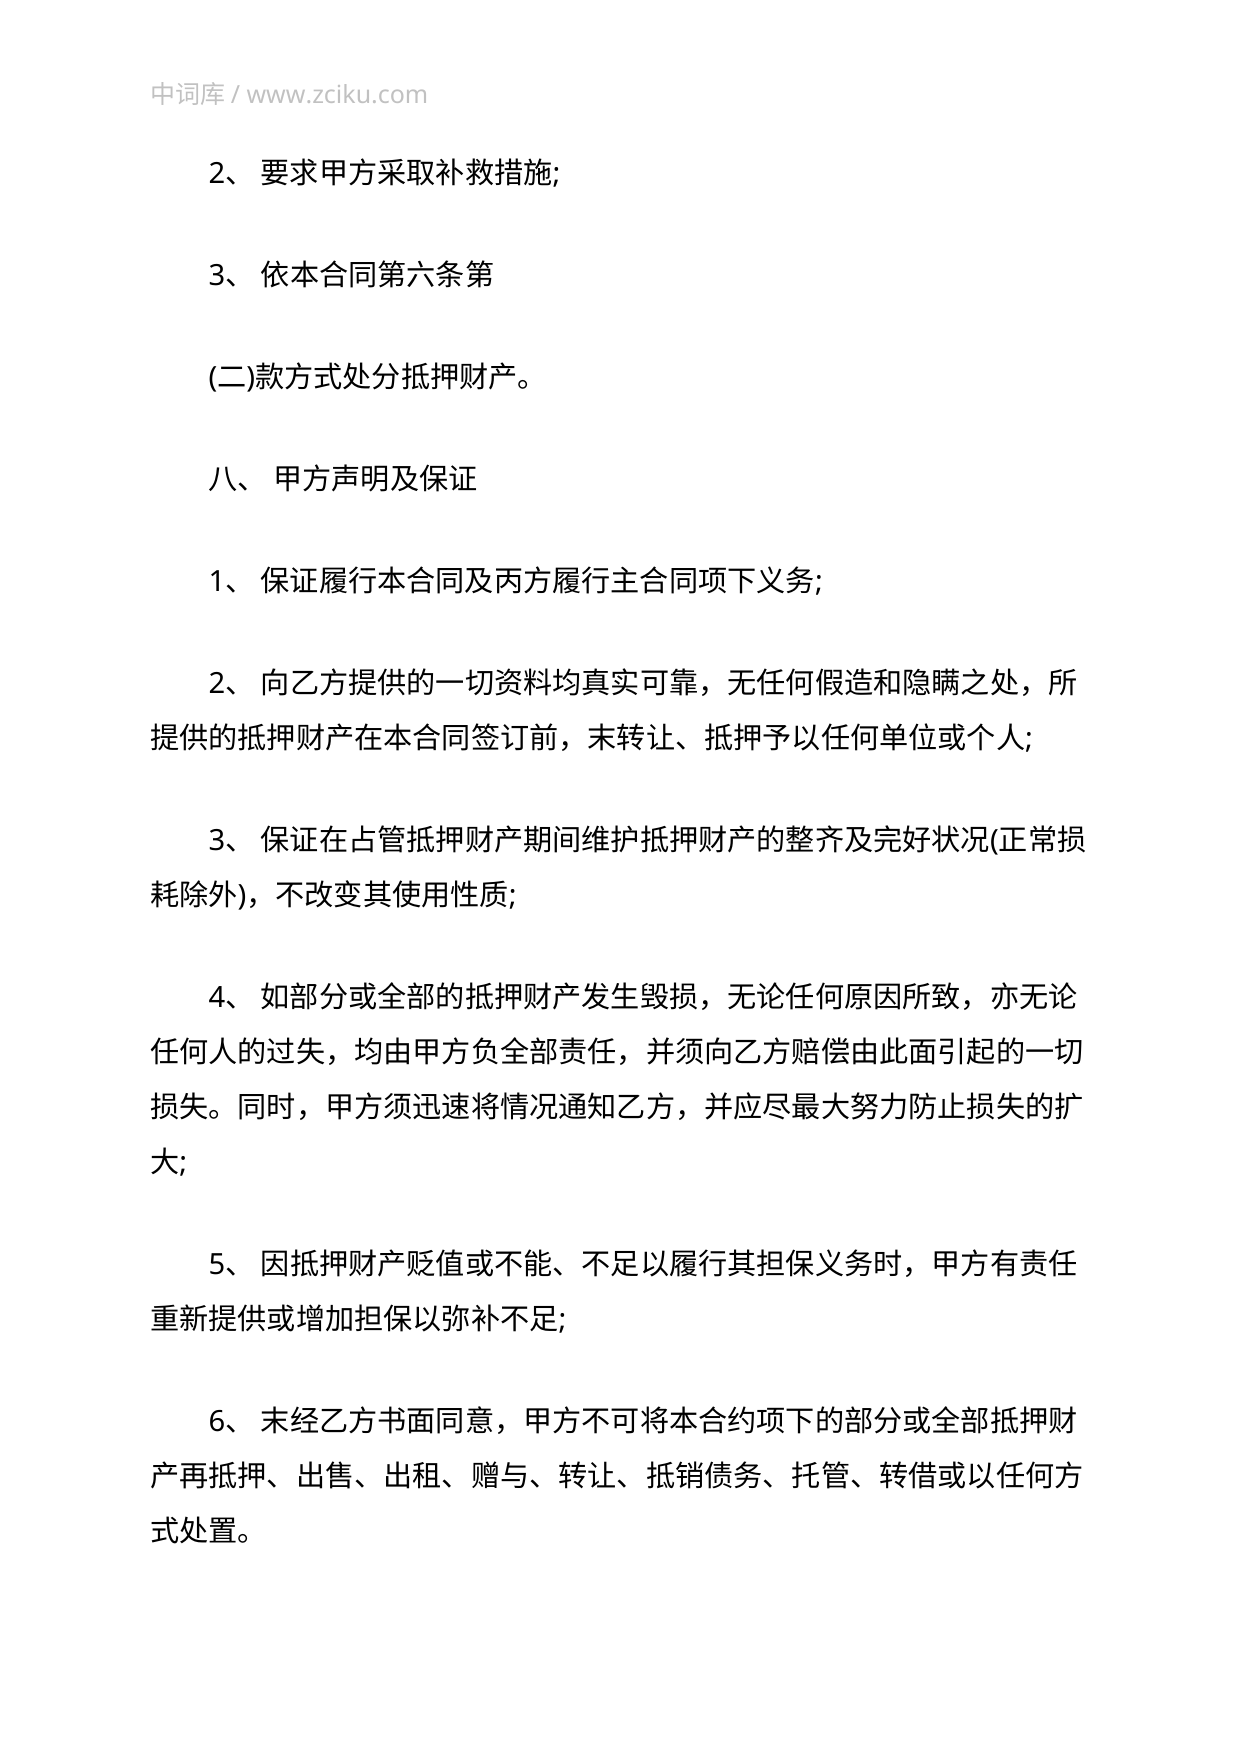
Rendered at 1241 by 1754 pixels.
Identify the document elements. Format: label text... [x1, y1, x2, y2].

text (二)款方式处分抵押财产。 [150, 354, 1090, 396]
text 4、 如部分或全部的抵押财产发生毁损，无论任何原因所致，亦无论任何人的过失，均由甲方负全部责任，并须向乙方赔偿由此面引起的一切损失。同时，甲方须迅速将情况通知乙方，并应尽最大努力防止损失的扩大; [150, 974, 1090, 1181]
text 3、 依本合同第六条第 [150, 252, 1090, 294]
text 八、 甲方声明及保证 [150, 456, 1090, 498]
text 1、 保证履行本合同及丙方履行主合同项下义务; [150, 558, 1090, 600]
text 3、 保证在占管抵押财产期间维护抵押财产的整齐及完好状况(正常损耗除外)，不改变其使用性质; [150, 817, 1090, 914]
text 2、 向乙方提供的一切资料均真实可靠，无任何假造和隐瞒之处，所提供的抵押财产在本合同签订前，末转让、抵押予以任何单位或个人; [150, 660, 1090, 757]
text 2、 要求甲方采取补救措施; [150, 150, 1090, 192]
text 5、 因抵押财产贬值或不能、不足以履行其担保义务时，甲方有责任重新提供或增加担保以弥补不足; [150, 1240, 1090, 1338]
text 6、 末经乙方书面同意，甲方不可将本合约项下的部分或全部抵押财产再抵押、出售、出租、赠与、转让、抵销债务、托管、转借或以任何方式处置。 [150, 1397, 1090, 1549]
